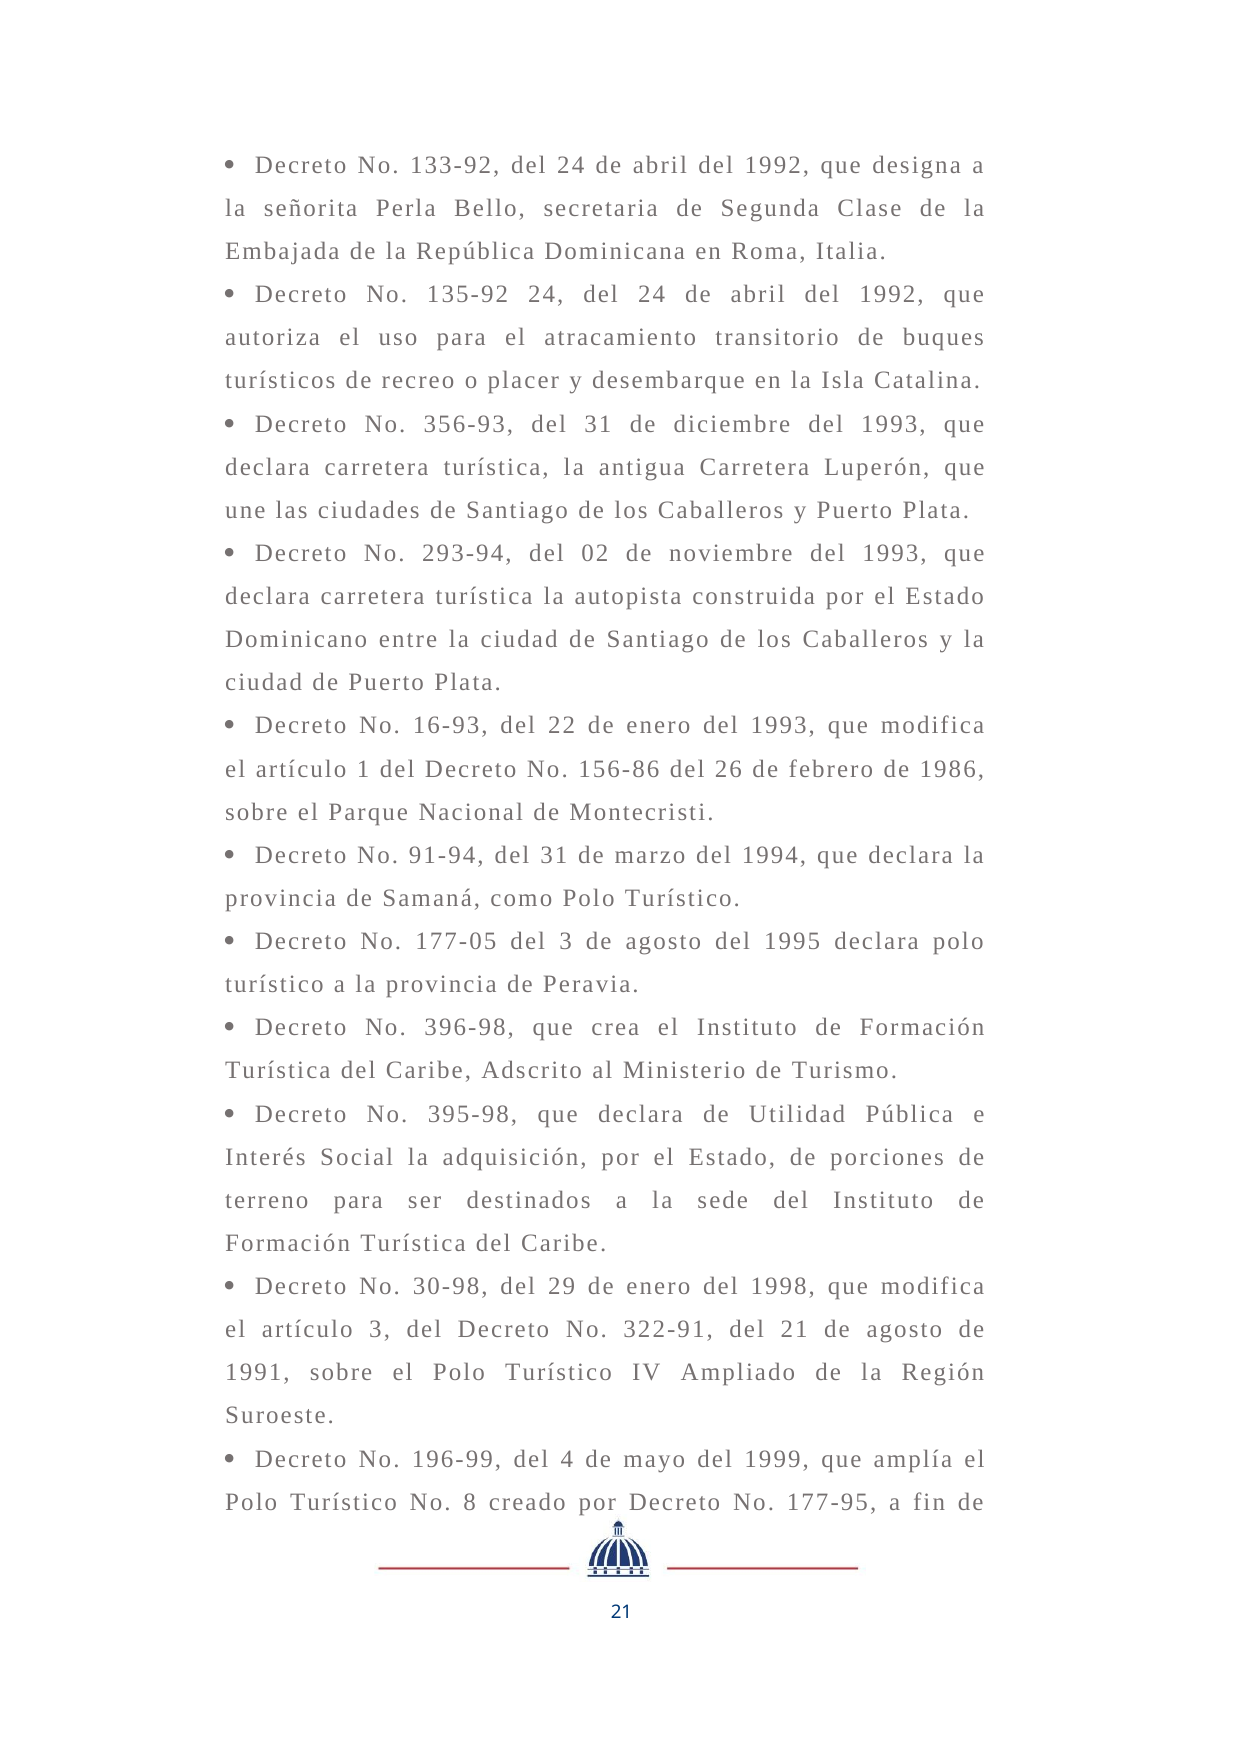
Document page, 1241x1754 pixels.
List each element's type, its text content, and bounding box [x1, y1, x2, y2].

list Decreto No. 16-93, del 22 de enero del 1993, que modifica el artículo 1 del Decreto No. 156-86 del 26 de febrero de 1986, sobre el Parque Nacional de Montecristi. [225, 711, 986, 826]
list Decreto No. 293-94, del 02 de noviembre del 1993, que declara carretera turística la autopista construida por el Estado Dominicano entre la ciudad de Santiago de los Caballeros y la ciudad de Puerto Plata. [225, 538, 986, 696]
picture [374, 1516, 866, 1582]
list Decreto No. 133-92, del 24 de abril del 1992, que designa a la señorita Perla Bello, secretaria de Segunda Clase de la Embajada de la República Dominicana en Roma, Italia. [225, 150, 986, 265]
list Decreto No. 91-94, del 31 de marzo del 1994, que declara la provincia de Samaná, como Polo Turístico. [225, 840, 986, 912]
list Decreto No. 177-05 del 3 de agosto del 1995 declara polo turístico a la provincia de Peravia. [225, 926, 986, 998]
list Decreto No. 395-98, que declara de Utilidad Pública e Interés Social la adquisición, por el Estado, de porciones de terreno para ser destinados a la sede del Instituto de Formación Turística del Caribe. [225, 1099, 986, 1257]
list Decreto No. 30-98, del 29 de enero del 1998, que modifica el artículo 3, del Decreto No. 322-91, del 21 de agosto de 1991, sobre el Polo Turístico IV Ampliado de la Región Suroeste. [225, 1271, 986, 1429]
list Decreto No. 356-93, del 31 de diciembre del 1993, que declara carretera turística, la antigua Carretera Luperón, que une las ciudades de Santiago de los Caballeros y Puerto Plata. [225, 409, 986, 524]
list Decreto No. 135-92 24, del 24 de abril del 1992, que autoriza el uso para el atracamiento transitorio de buques turísticos de recreo o placer y desembarque en la Isla Catalina. [225, 279, 986, 394]
list Decreto No. 396-98, que crea el Instituto de Formación Turística del Caribe, Adscrito al Ministerio de Turismo. [225, 1012, 986, 1084]
